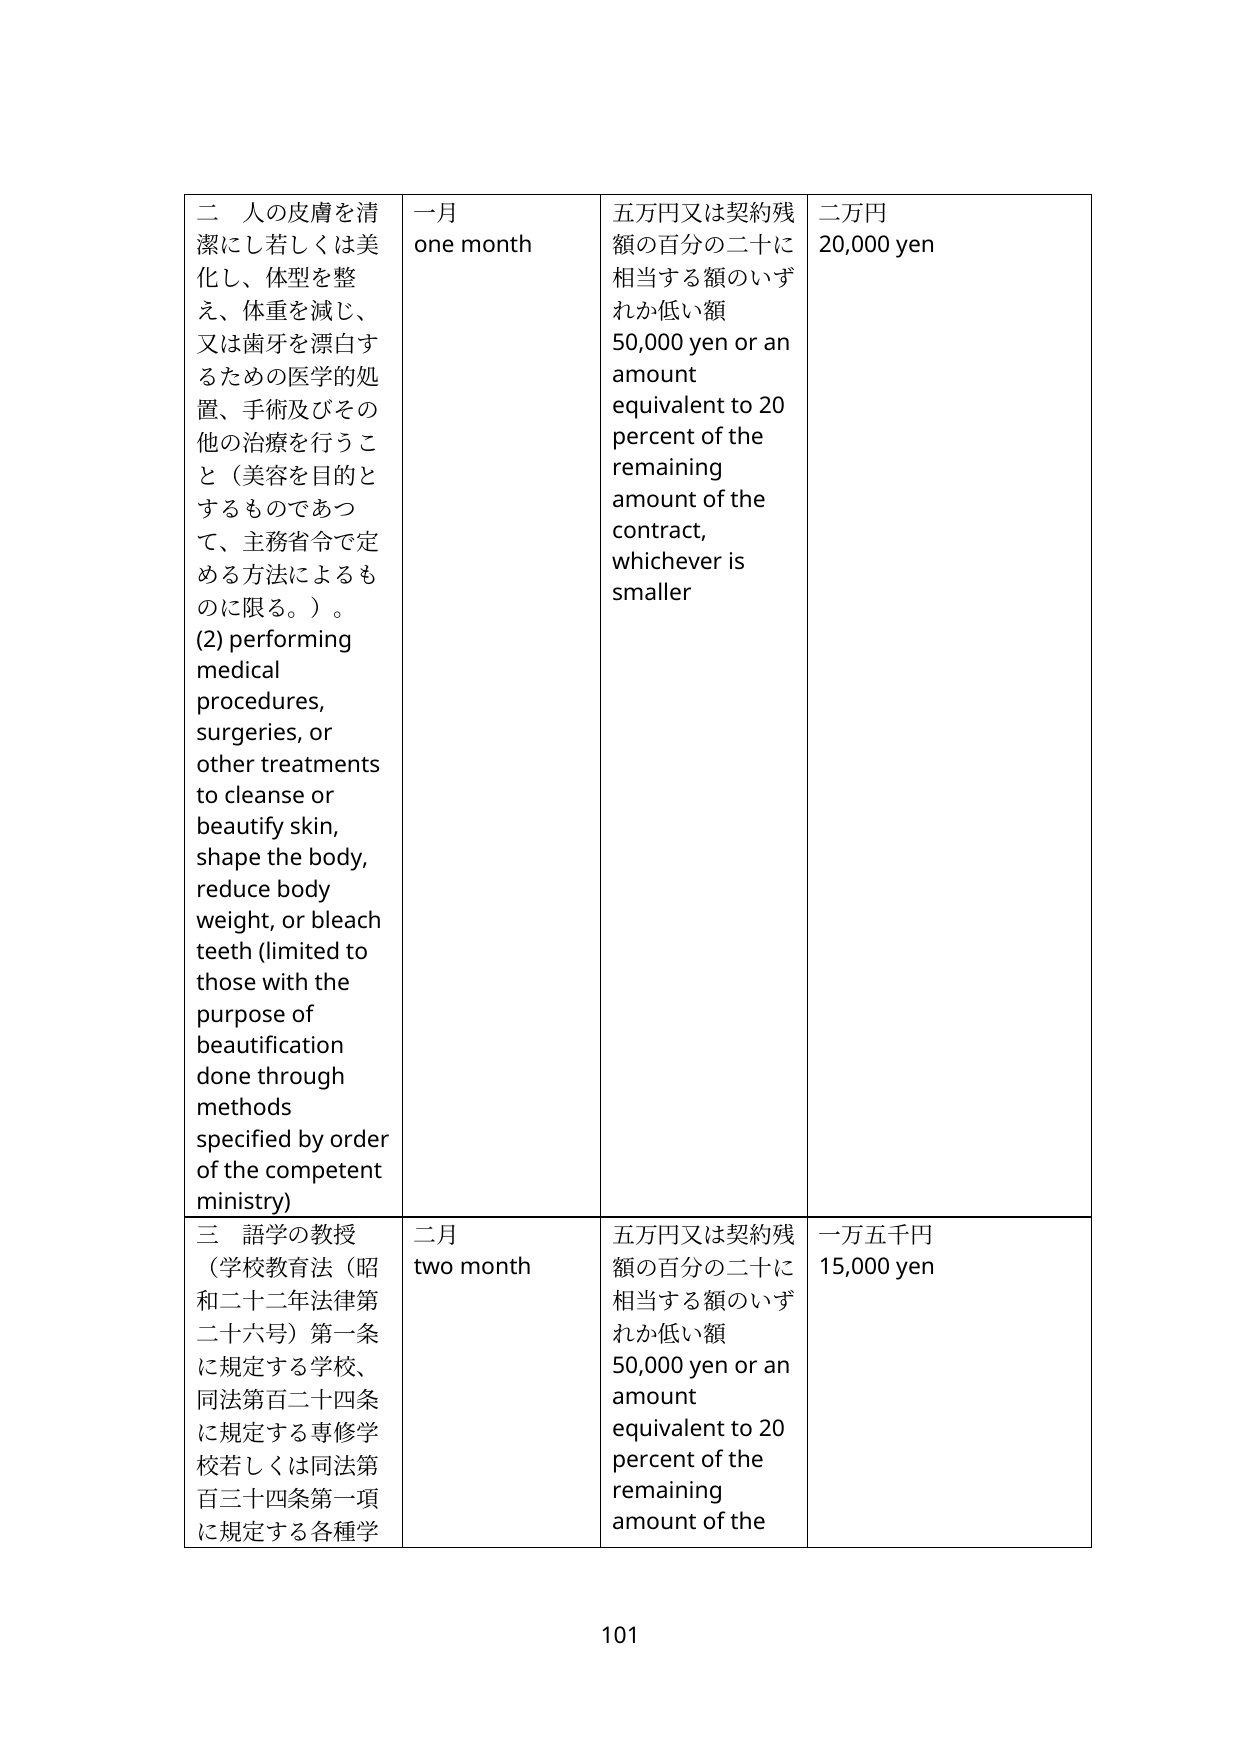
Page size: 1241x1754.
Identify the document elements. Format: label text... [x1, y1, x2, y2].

table_cell 一万五千円 15,000 yen [808, 1218, 1091, 1547]
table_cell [601, 1218, 807, 1547]
table_cell 一月 one month [403, 195, 600, 1216]
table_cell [185, 1218, 402, 1547]
table_cell 二万円 20,000 yen [808, 195, 1091, 1216]
table_cell 二月 two month [403, 1218, 600, 1547]
table_cell 二 人の皮膚を清潔にし若しくは美化し、体型を整え、体重を減じ、又は歯牙を漂白するための医学的処置、手術及びその他の治療を行うこと（美容を目的とするものであつて、主務省令で定める方法によるものに限る。）。 (2) performing medical procedures, surgeries, or other treatments to cleanse or beautify skin, shape the body, reduce body weight, or bleach teeth (limited to those with the purpose of beautification done through methods specified by order of the competent ministry) [185, 195, 402, 1216]
table_cell 五万円又は契約残額の百分の二十に相当する額のいずれか低い額 50,000 yen or an amount equivalent to 20 percent of the remaining amount of the contract, whichever is smaller [601, 195, 807, 1216]
